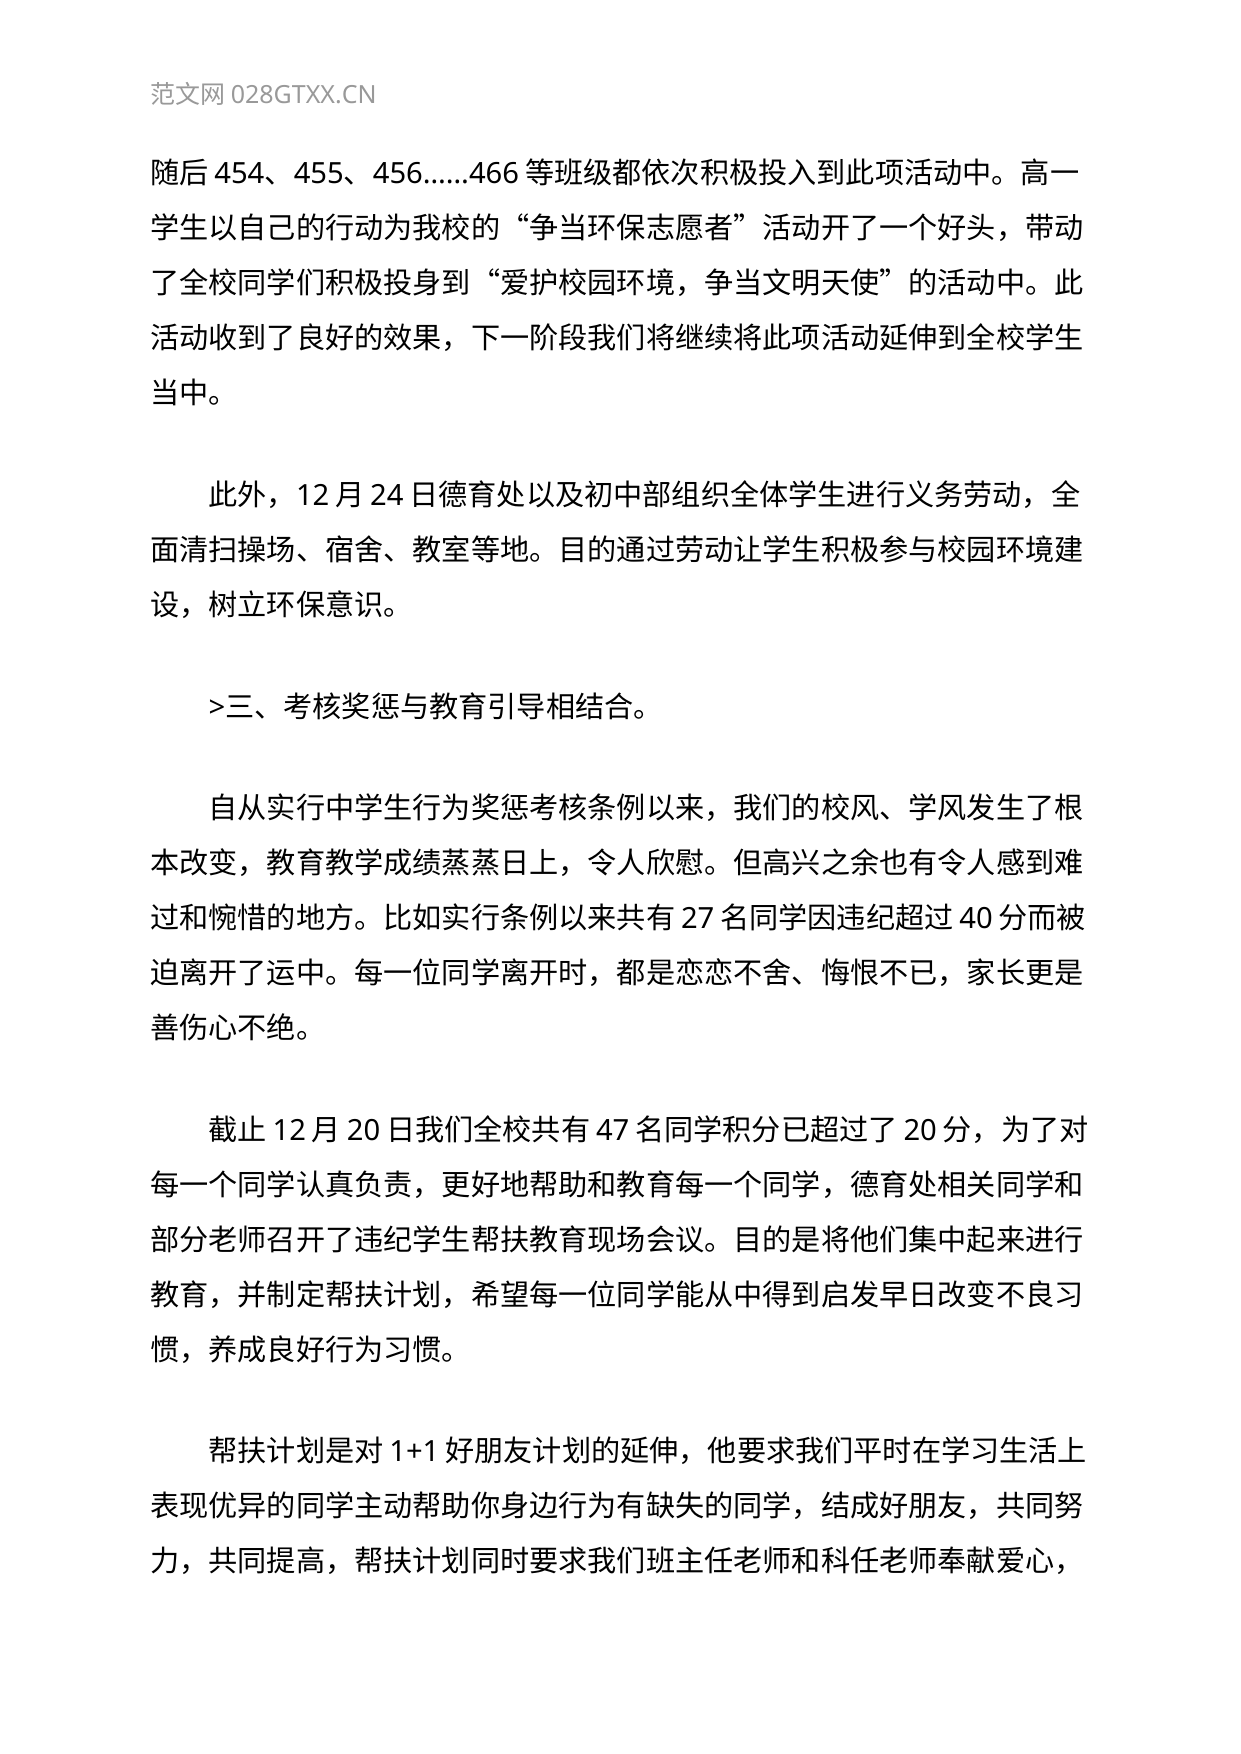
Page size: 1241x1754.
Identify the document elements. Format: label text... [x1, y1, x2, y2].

text >三、考核奖惩与教育引导相结合。 [150, 683, 1090, 726]
text 截止12月20日我们全校共有47名同学积分已超过了20分，为了对每一个同学认真负责，更好地帮助和教育每一个同学，德育处相关同学和部分老师召开了违纪学生帮扶教育现场会议。目的是将他们集中起来进行教育，并制定帮扶计划，希望每一位同学能从中得到启发早日改变不良习惯，养成良好行为习惯。 [150, 1107, 1090, 1368]
text 此外，12月24日德育处以及初中部组织全体学生进行义务劳动，全面清扫操场、宿舍、教室等地。目的通过劳动让学生积极参与校园环境建设，树立环保意识。 [150, 471, 1090, 624]
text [150, 1428, 1090, 1580]
text 自从实行中学生行为奖惩考核条例以来，我们的校风、学风发生了根本改变，教育教学成绩蒸蒸日上，令人欣慰。但高兴之余也有令人感到难过和惋惜的地方。比如实行条例以来共有27名同学因违纪超过40分而被迫离开了运中。每一位同学离开时，都是恋恋不舍、悔恨不已，家长更是善伤心不绝。 [150, 785, 1090, 1047]
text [150, 150, 1090, 412]
